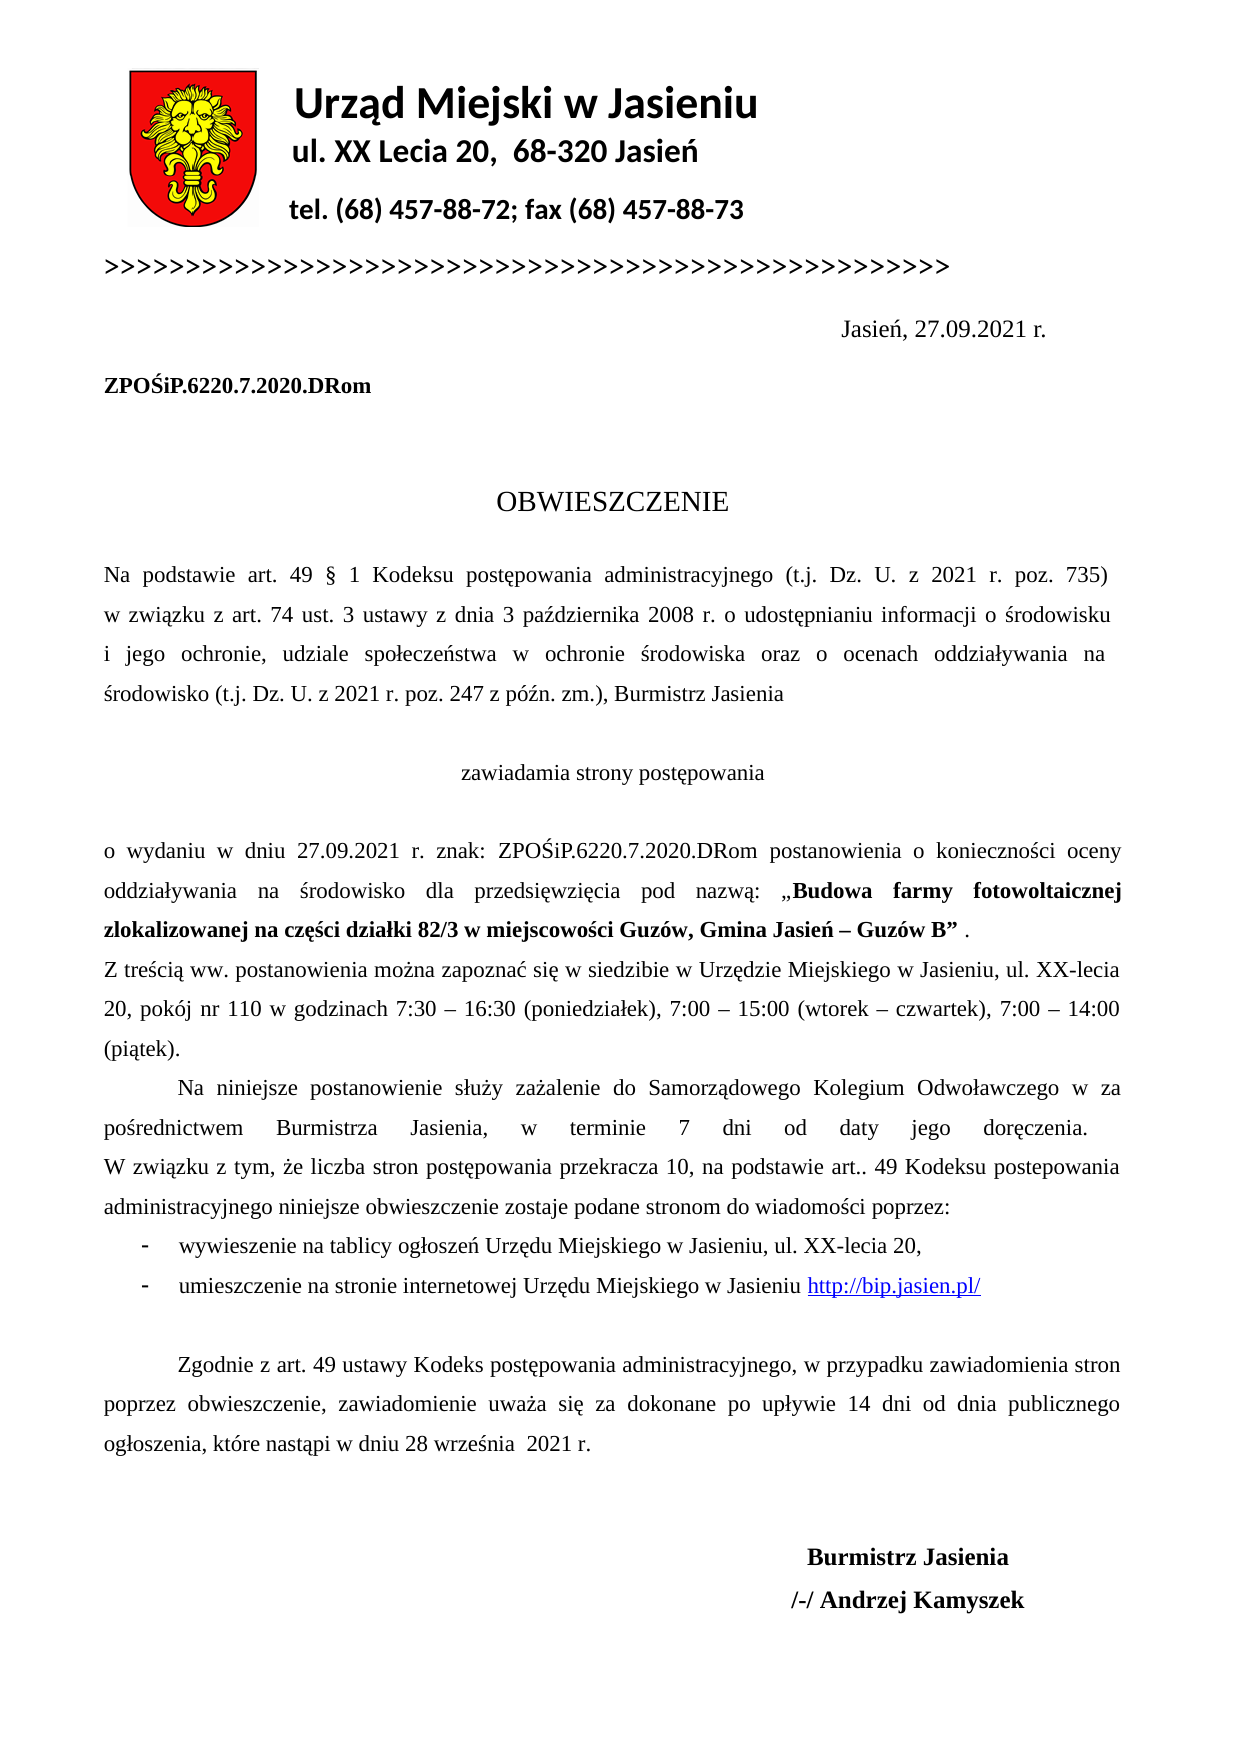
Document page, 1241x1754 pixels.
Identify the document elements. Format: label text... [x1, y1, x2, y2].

text ZPOŚiP.6220.7.2020.DRom [103, 372, 1122, 398]
text /-/ Andrzej Kamyszek [620, 1585, 1122, 1614]
text Na niniejsze postanowienie służy zażalenie do Samorządowego Kolegium Odwoławczego w za pośrednictwem Burmistrza Jasienia, w terminie 7 dni od daty jego doręczenia. W związku z tym, że liczba stron postępowania przekracza 10, na podstawie art.. 49 Kodeksu postepowania administracyjnego niniejsze obwieszczenie zostaje podane stronom do wiadomości poprzez: [103, 1074, 1122, 1219]
text Z treścią ww. postanowienia można zapoznać się w siedzibie w Urzędzie Miejskiego w Jasieniu, ul. XX-lecia 20, pokój nr 110 w godzinach 7:30 – 16:30 (poniedziałek), 7:00 – 15:00 (wtorek – czwartek), 7:00 – 14:00 (piątek). [103, 956, 1122, 1061]
list wywieszenie na tablicy ogłoszeń Urzędu Miejskiego w Jasieniu, ul. XX-lecia 20, [141, 1232, 1122, 1259]
text o wydaniu w dniu 27.09.2021 r. znak: ZPOŚiP.6220.7.2020.DRom postanowienia o konieczności oceny oddziaływania na środowisko dla przedsięwzięcia pod nazwą: „Budowa farmy fotowoltaicznej zlokalizowanej na części działki 82/3 w miejscowości Guzów, Gmina Jasień – Guzów B” . [103, 798, 1122, 943]
text zawiadamia strony postępowania [103, 759, 1122, 785]
text Jasień, 27.09.2021 r. [103, 314, 1122, 343]
list umieszczenie na stronie internetowej Urzędu Miejskiego w Jasieniu http://bip.jasien.pl/ [141, 1272, 1122, 1298]
text OBWIESZCZENIE [103, 484, 1122, 518]
picture [127, 68, 258, 225]
text Burmistrz Jasienia [620, 1542, 1122, 1571]
text Zgodnie z art. 49 ustawy Kodeks postępowania administracyjnego, w przypadku zawiadomienia stron poprzez obwieszczenie, zawiadomienie uważa się za dokonane po upływie 14 dni od dnia publicznego ogłoszenia, które nastąpi w dniu 28 września 2021 r. [103, 1351, 1122, 1456]
text Na podstawie art. 49 § 1 Kodeksu postępowania administracyjnego (t.j. Dz. U. z 2021 r. poz. 735) w związku z art. 74 ust. 3 ustawy z dnia 3 października 2008 r. o udostępnianiu informacji o środowisku i jego ochronie, udziale społeczeństwa w ochronie środowiska oraz o ocenach oddziaływania na środowisko (t.j. Dz. U. z 2021 r. poz. 247 z późn. zm.), Burmistrz Jasienia [103, 561, 1122, 706]
